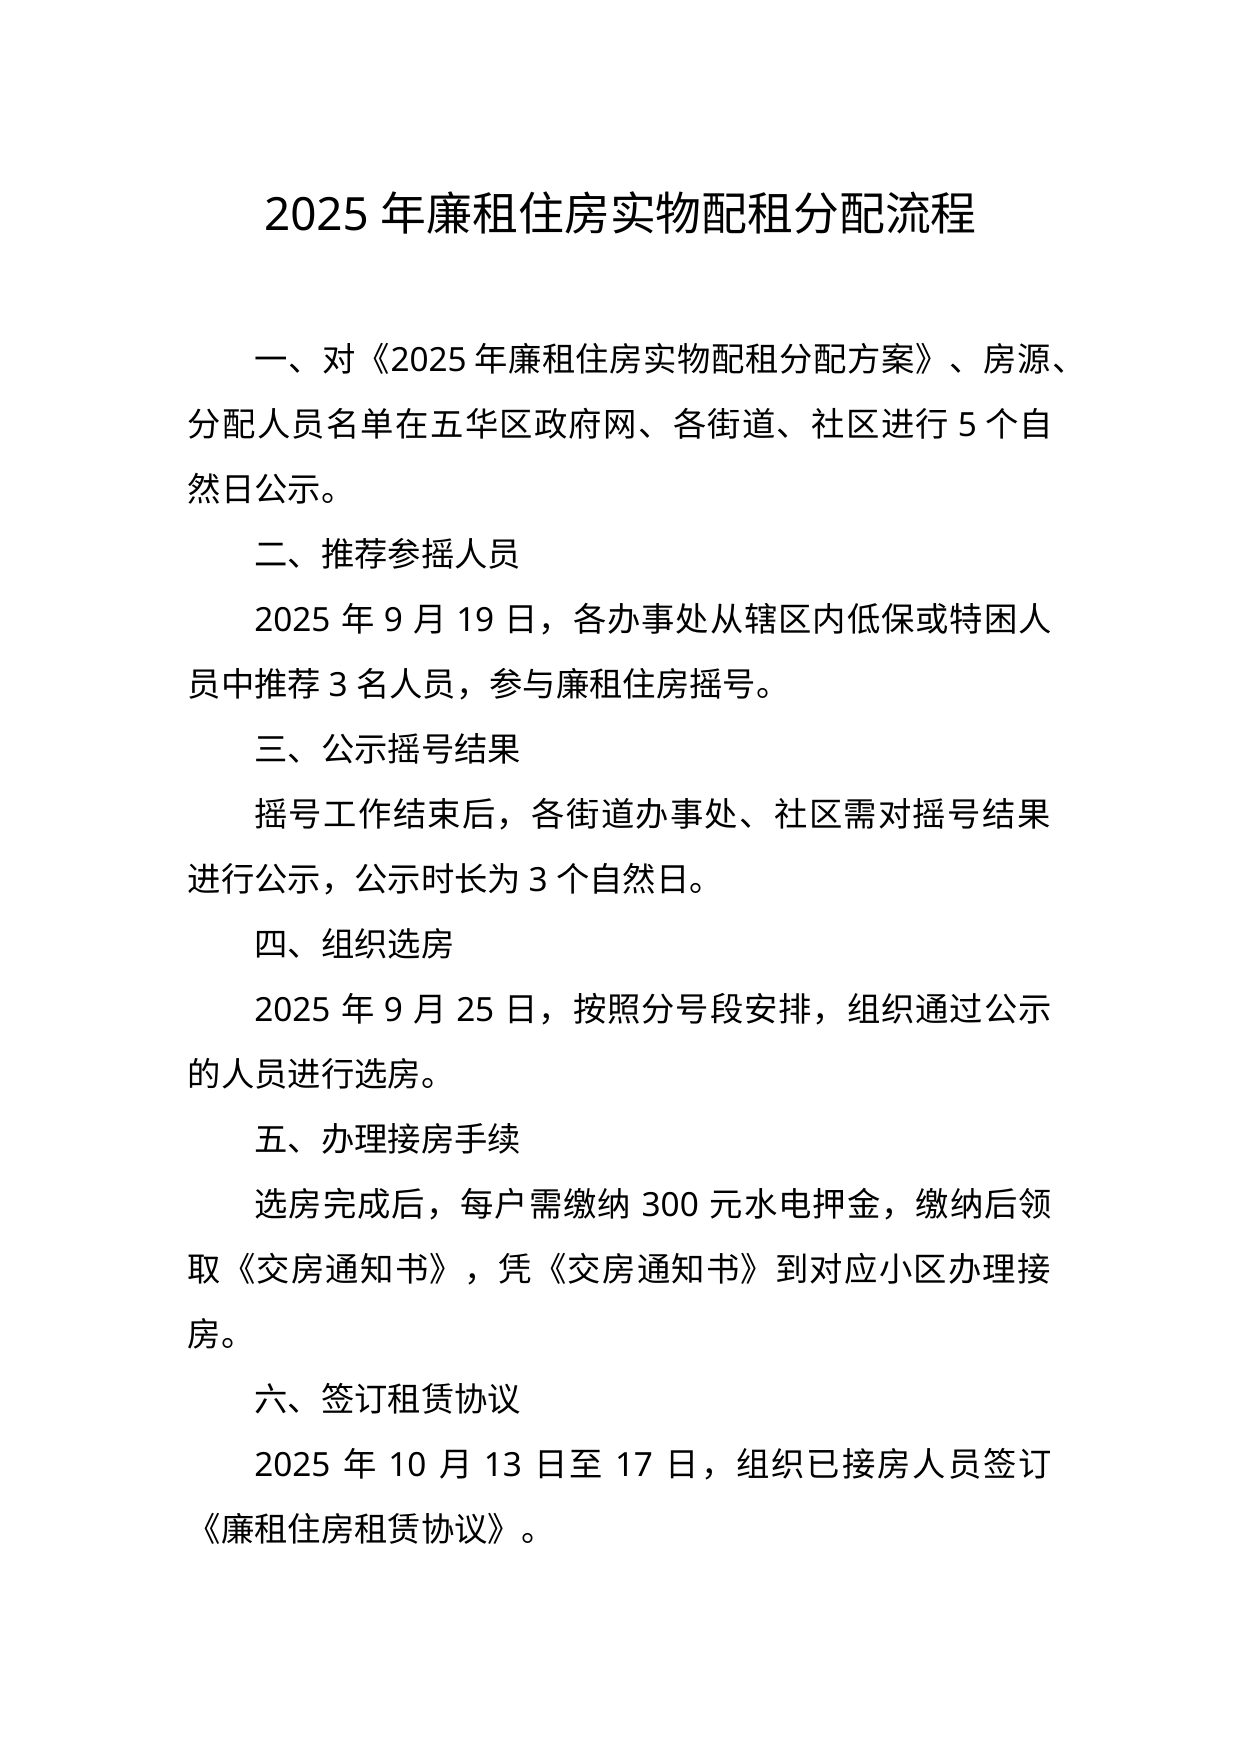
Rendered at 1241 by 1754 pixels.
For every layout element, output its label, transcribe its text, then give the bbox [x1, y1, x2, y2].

text 选房完成后，每户需缴纳 300 元水电押金，缴纳后领取《交房通知书》，凭《交房通知书》到对应小区办理接房。 [187, 1169, 1053, 1364]
text 2025 年 9 月 25 日，按照分号段安排，组织通过公示的人员进行选房。 [187, 974, 1053, 1104]
text 2025 年 9 月 19 日，各办事处从辖区内低保或特困人员中推荐 3 名人员，参与廉租住房摇号。 [187, 584, 1053, 714]
text 六、签订租赁协议 [187, 1364, 1053, 1429]
text 四、组织选房 [187, 909, 1053, 974]
text 三、公示摇号结果 [187, 714, 1053, 779]
text 二、推荐参摇人员 [187, 519, 1053, 584]
text 五、办理接房手续 [187, 1104, 1053, 1169]
text 一、对《2025年廉租住房实物配租分配方案》、房源、分配人员名单在五华区政府网、各街道、社区进行5个自然日公示。 [187, 324, 1053, 519]
text 2025 年廉租住房实物配租分配流程 [187, 162, 1053, 259]
text 2025 年 10 月 13 日至 17 日，组织已接房人员签订《廉租住房租赁协议》。 [187, 1429, 1053, 1559]
text 摇号工作结束后，各街道办事处、社区需对摇号结果进行公示，公示时长为 3 个自然日。 [187, 779, 1053, 909]
